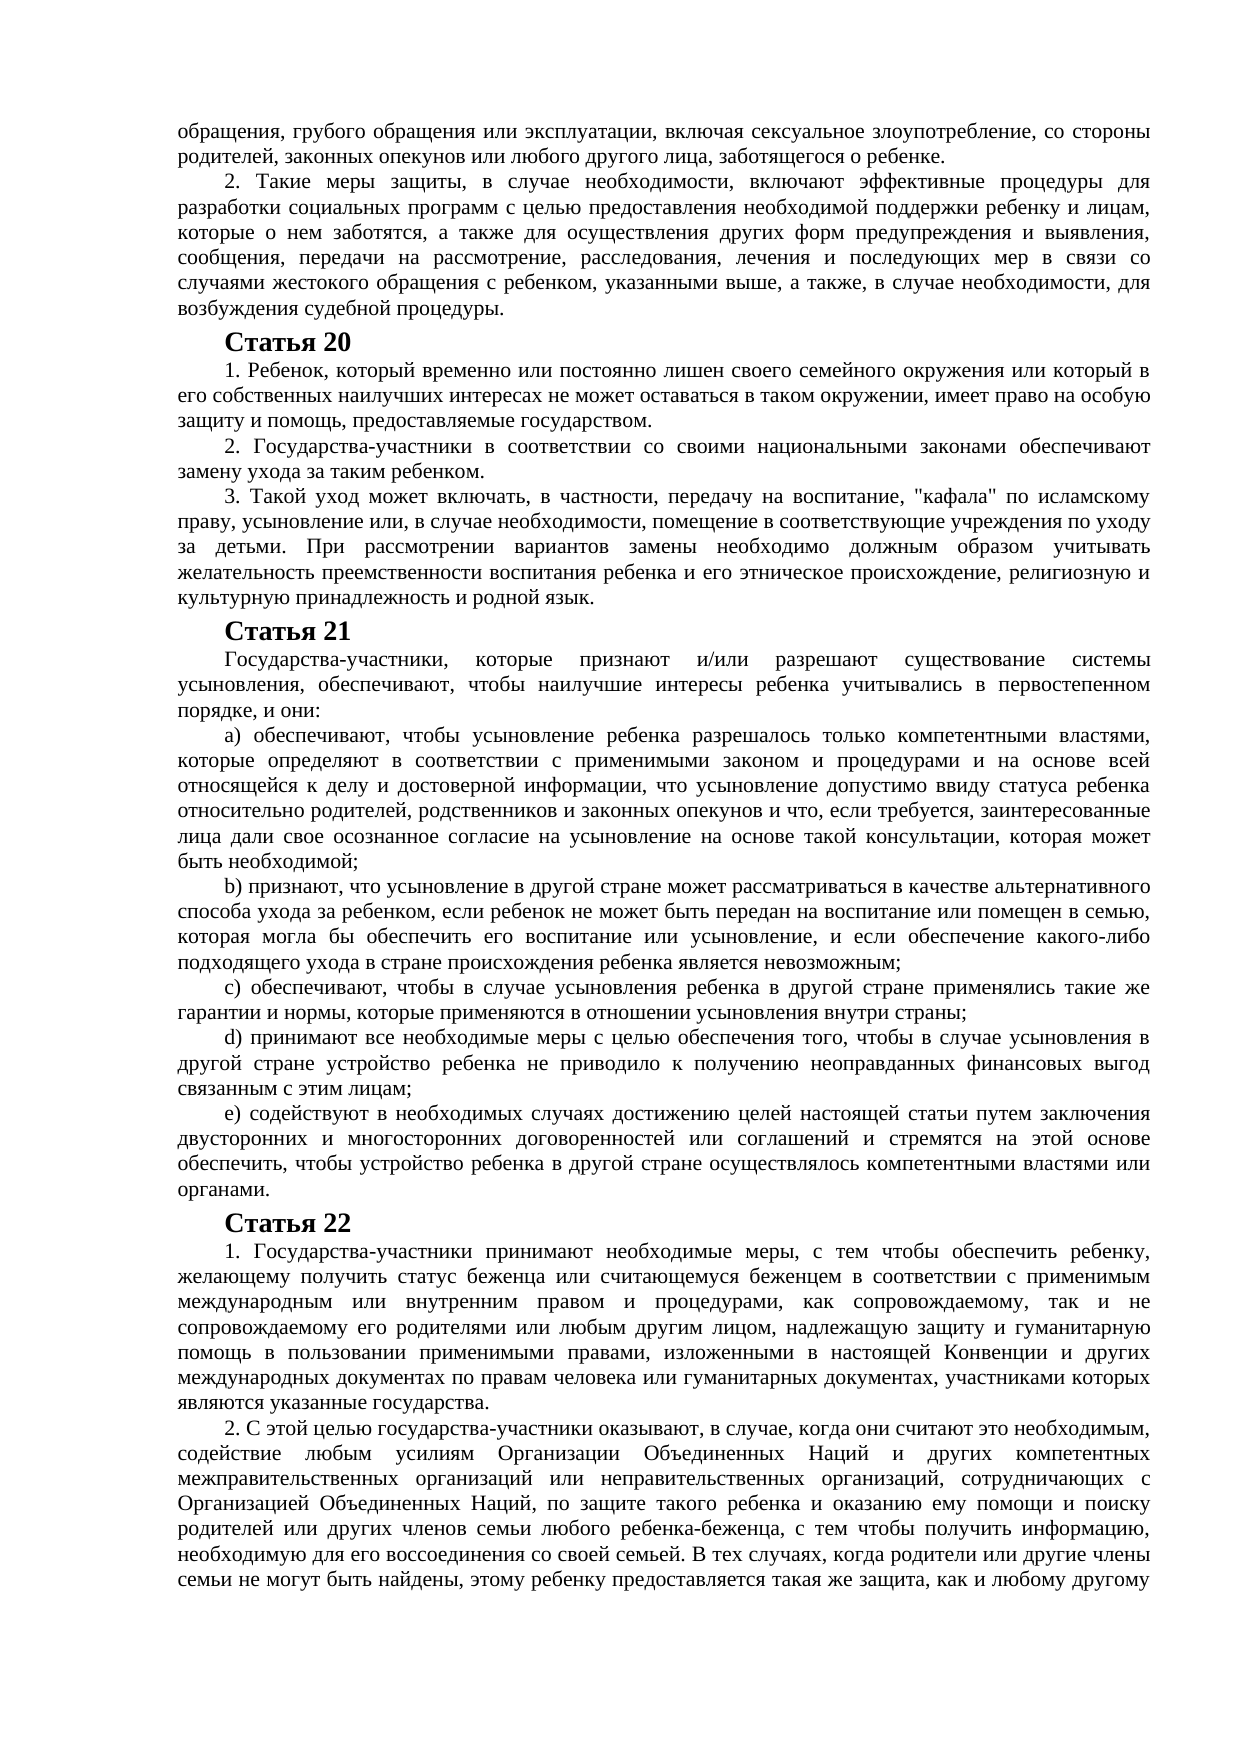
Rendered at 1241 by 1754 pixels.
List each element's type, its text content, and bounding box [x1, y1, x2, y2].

text 2. Государства-участники в соответствии со своими национальными законами обеспечивают замену ухода за таким ребенком. [177, 433, 1152, 483]
text 1. Ребенок, который временно или постоянно лишен своего семейного окружения или который в его собственных наилучших интересах не может оставаться в таком окружении, имеет право на особую защиту и помощь, предоставляемые государством. [177, 357, 1152, 433]
text c) обеспечивают, чтобы в случае усыновления ребенка в другой стране применялись такие же гарантии и нормы, которые применяются в отношении усыновления внутри страны; [177, 974, 1152, 1024]
text d) принимают все необходимые меры с целью обеспечения того, чтобы в случае усыновления в другой стране устройство ребенка не приводило к получению неоправданных финансовых выгод связанным с этим лицам; [177, 1024, 1152, 1100]
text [177, 1414, 1152, 1591]
text Статья 22 [177, 1201, 1152, 1238]
text 2. Такие меры защиты, в случае необходимости, включают эффективные процедуры для разработки социальных программ с целью предоставления необходимой поддержки ребенку и лицам, которые о нем заботятся, а также для осуществления других форм предупреждения и выявления, сообщения, передачи на рассмотрение, расследования, лечения и последующих мер в связи со случаями жестокого обращения с ребенком, указанными выше, а также, в случае необходимости, для возбуждения судебной процедуры. [177, 168, 1152, 320]
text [177, 118, 1152, 168]
text Статья 21 [177, 609, 1152, 646]
text e) содействуют в необходимых случаях достижению целей настоящей статьи путем заключения двусторонних и многосторонних договоренностей или соглашений и стремятся на этой основе обеспечить, чтобы устройство ребенка в другой стране осуществлялось компетентными властями или органами. [177, 1100, 1152, 1201]
text 1. Государства-участники принимают необходимые меры, с тем чтобы обеспечить ребенку, желающему получить статус беженца или считающемуся беженцем в соответствии с применимым международным или внутренним правом и процедурами, как сопровождаемому, так и не сопровождаемому его родителями или любым другим лицом, надлежащую защиту и гуманитарную помощь в пользовании применимыми правами, изложенными в настоящей Конвенции и других международных документах по правам человека или гуманитарных документах, участниками которых являются указанные государства. [177, 1238, 1152, 1414]
text a) обеспечивают, чтобы усыновление ребенка разрешалось только компетентными властями, которые определяют в соответствии с применимыми законом и процедурами и на основе всей относящейся к делу и достоверной информации, что усыновление допустимо ввиду статуса ребенка относительно родителей, родственников и законных опекунов и что, если требуется, заинтересованные лица дали свое осознанное согласие на усыновление на основе такой консультации, которая может быть необходимой; [177, 722, 1152, 873]
text b) признают, что усыновление в другой стране может рассматриваться в качестве альтернативного способа ухода за ребенком, если ребенок не может быть передан на воспитание или помещен в семью, которая могла бы обеспечить его воспитание или усыновление, и если обеспечение какого-либо подходящего ухода в стране происхождения ребенка является невозможным; [177, 873, 1152, 974]
text Государства-участники, которые признают и/или разрешают существование системы усыновления, обеспечивают, чтобы наилучшие интересы ребенка учитывались в первостепенном порядке, и они: [177, 646, 1152, 722]
text 3. Такой уход может включать, в частности, передачу на воспитание, "кафала" по исламскому праву, усыновление или, в случае необходимости, помещение в соответствующие учреждения по уходу за детьми. При рассмотрении вариантов замены необходимо должным образом учитывать желательность преемственности воспитания ребенка и его этническое происхождение, религиозную и культурную принадлежность и родной язык. [177, 483, 1152, 609]
text Статья 20 [177, 320, 1152, 357]
